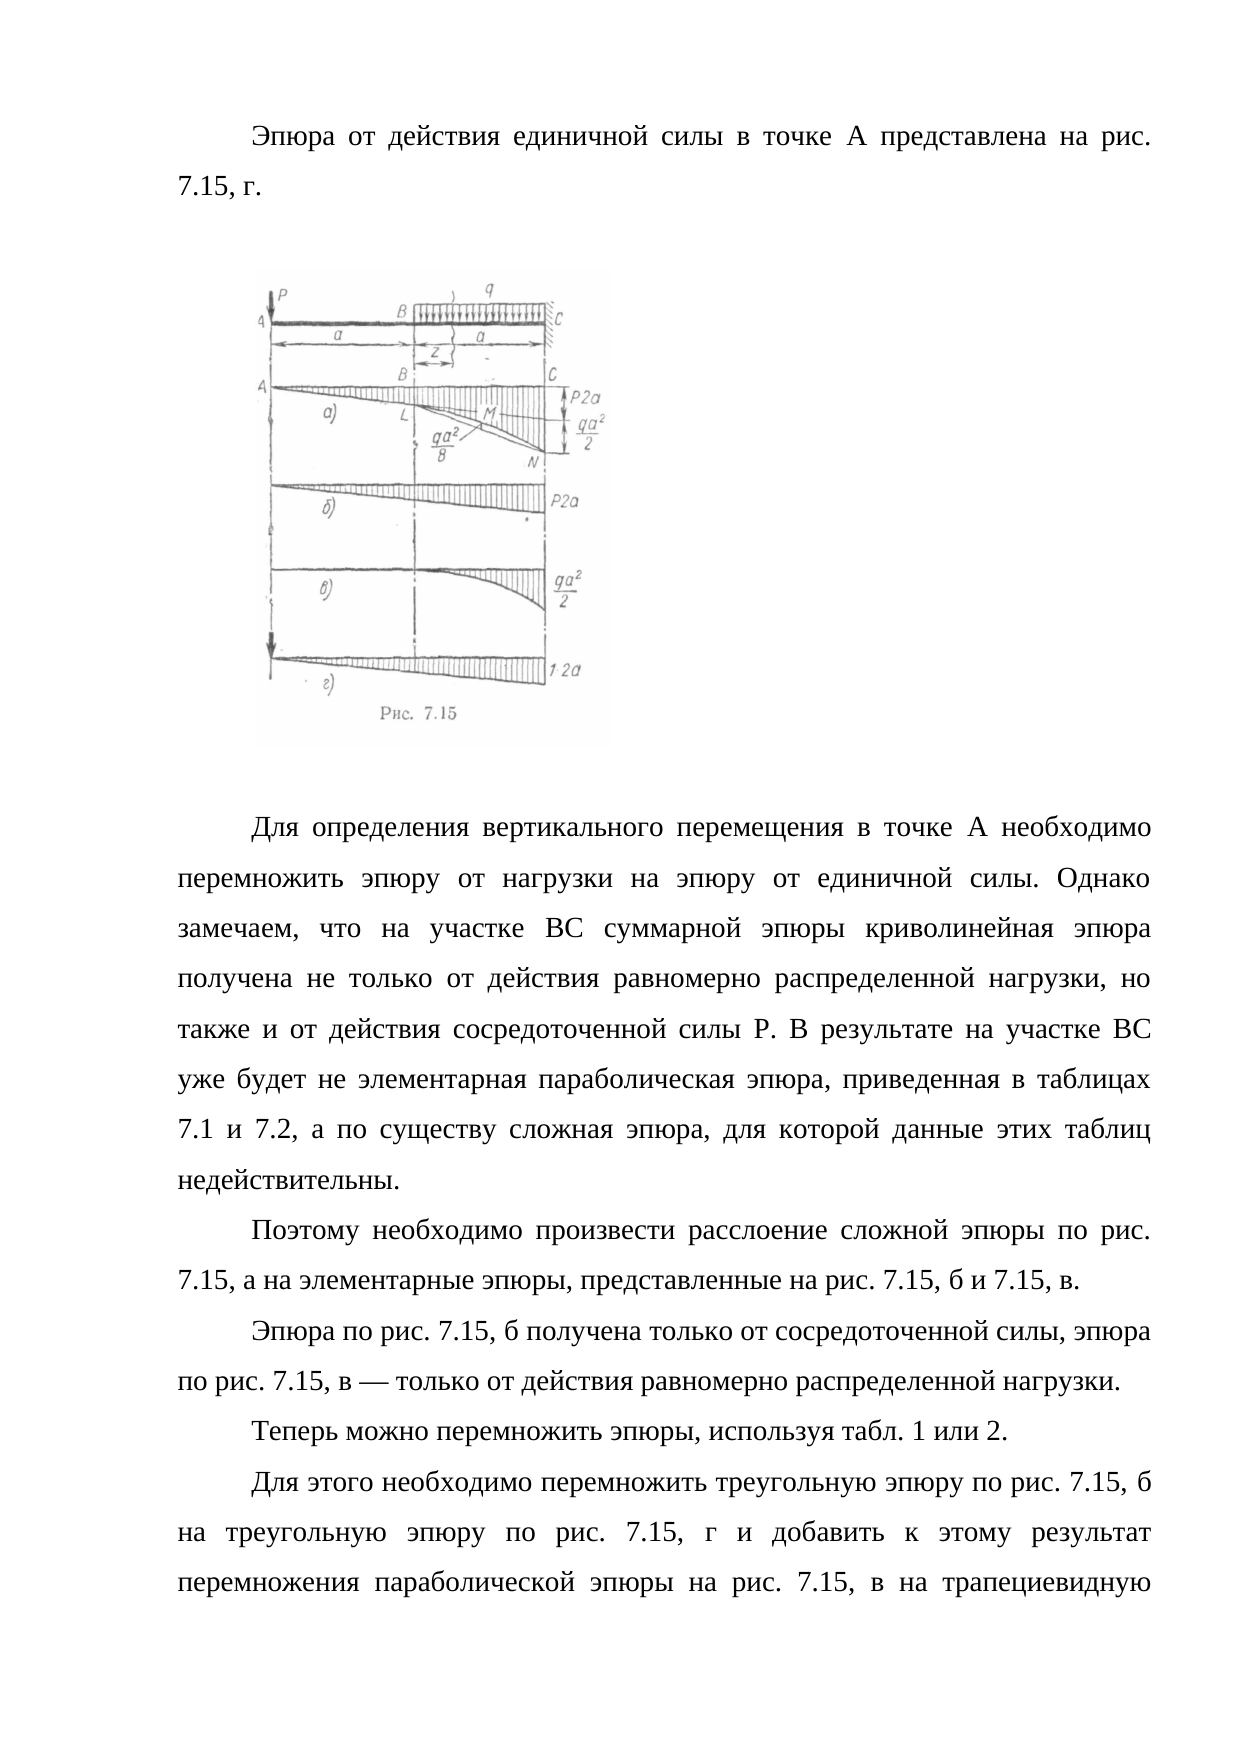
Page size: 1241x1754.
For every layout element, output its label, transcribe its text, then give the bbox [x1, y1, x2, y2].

picture [255, 268, 612, 748]
text Для определения вертикального перемещения в точке А необходимо перемножить эпюру от нагрузки на эпюру от единичной силы. Однако замечаем, что на участке ВС суммарной эпюры криволинейная эпюра получена не только от действия равномерно распределенной нагрузки, но также и от действия сосредоточенной силы Р. В результате на участке ВС уже будет не элементарная параболическая эпюра, приведенная в таблицах 7.1 и 7.2, а по существу сложная эпюра, для которой данные этих таблиц недействительны. [177, 809, 1152, 1195]
text Поэтому необходимо произвести расслоение сложной эпюры по рис. 7.15, а на элементарные эпюры, представленные на рис. 7.15, б и 7.15, в. [177, 1212, 1152, 1296]
text Теперь можно перемножить эпюры, используя табл. 1 или 2. [177, 1413, 1152, 1447]
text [177, 1464, 1152, 1598]
text Эпюра по рис. 7.15, б получена только от сосредоточенной силы, эпюра по рис. 7.15, в — только от действия равномерно распределенной нагрузки. [177, 1313, 1152, 1397]
text Эпюра от действия единичной силы в точке А представлена на рис. 7.15, г. [177, 118, 1152, 202]
